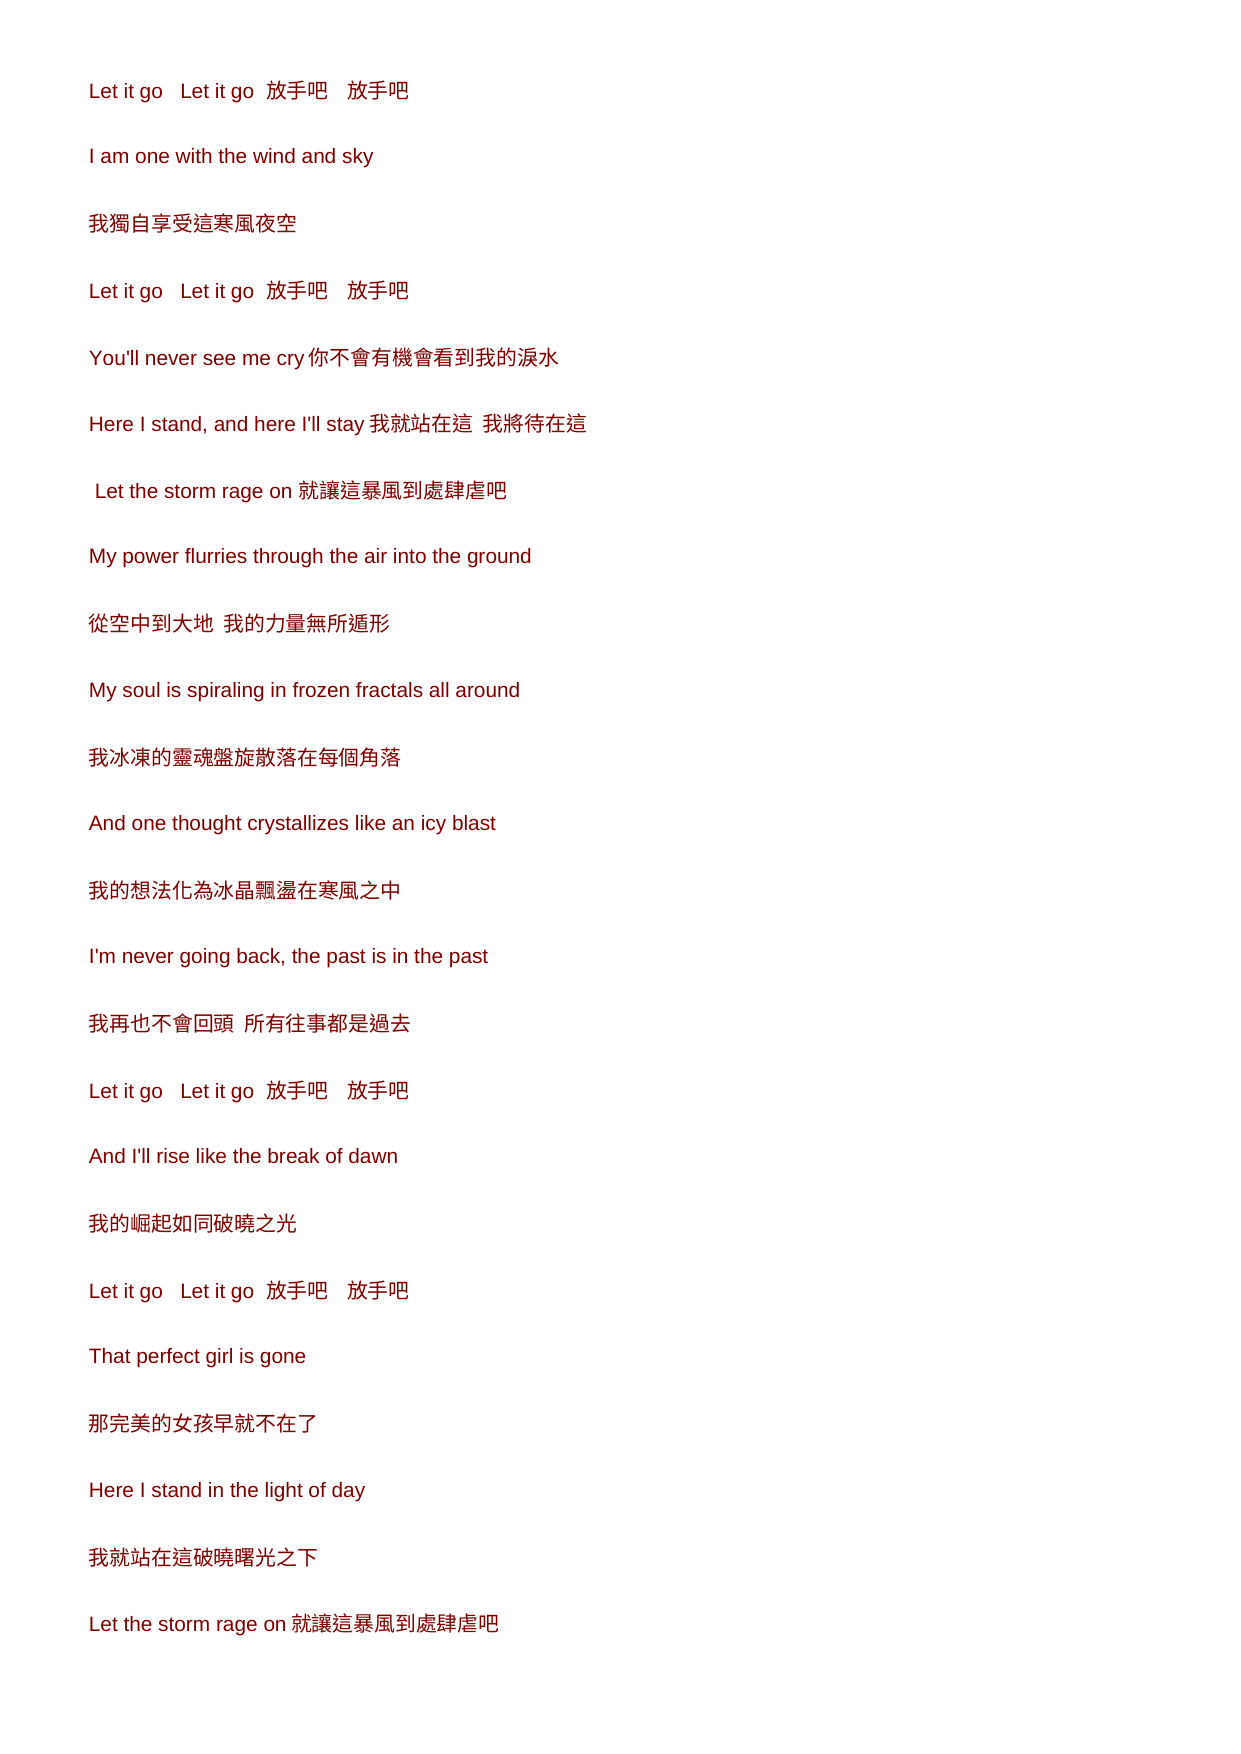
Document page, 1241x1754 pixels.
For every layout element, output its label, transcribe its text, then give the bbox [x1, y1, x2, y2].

text 那完美的女孩早就不在了 [89, 1404, 1152, 1442]
text 我再也不會回頭 所有往事都是過去 [89, 1004, 1152, 1042]
text Here I stand, and here I'll stay我就站在這 我將待在這 [89, 404, 1152, 442]
text And I'll rise like the break of dawn [89, 1137, 1152, 1175]
text And one thought crystallizes like an icy blast [89, 804, 1152, 842]
text 我冰凍的靈魂盤旋散落在每個角落 [89, 737, 1152, 775]
text 我的崛起如同破曉之光 [89, 1204, 1152, 1242]
text 我就站在這破曉曙光之下 [89, 1537, 1152, 1575]
text I am one with the wind and sky [89, 137, 1152, 175]
text Let it go Let it go 放手吧 放手吧 [89, 271, 1152, 308]
text 從空中到大地 我的力量無所遁形 [89, 604, 1152, 642]
text Here I stand in the light of day [89, 1471, 1152, 1508]
text That perfect girl is gone [89, 1337, 1152, 1375]
text Let it go Let it go 放手吧 放手吧 [89, 71, 1152, 108]
text Let it go Let it go 放手吧 放手吧 [89, 1271, 1152, 1308]
text Let it go Let it go 放手吧 放手吧 [89, 1071, 1152, 1108]
text 我的想法化為冰晶飄盪在寒風之中 [89, 871, 1152, 908]
text Let the storm rage on就讓這暴風到處肆虐吧 [89, 1604, 1152, 1642]
text You'll never see me cry你不會有機會看到我的淚水 [89, 337, 1152, 375]
text I'm never going back, the past is in the past [89, 937, 1152, 975]
text My power flurries through the air into the ground [89, 537, 1152, 575]
text My soul is spiraling in frozen fractals all around [89, 671, 1152, 708]
text 我獨自享受這寒風夜空 [89, 204, 1152, 242]
text Let the storm rage on 就讓這暴風到處肆虐吧 [89, 471, 1152, 508]
